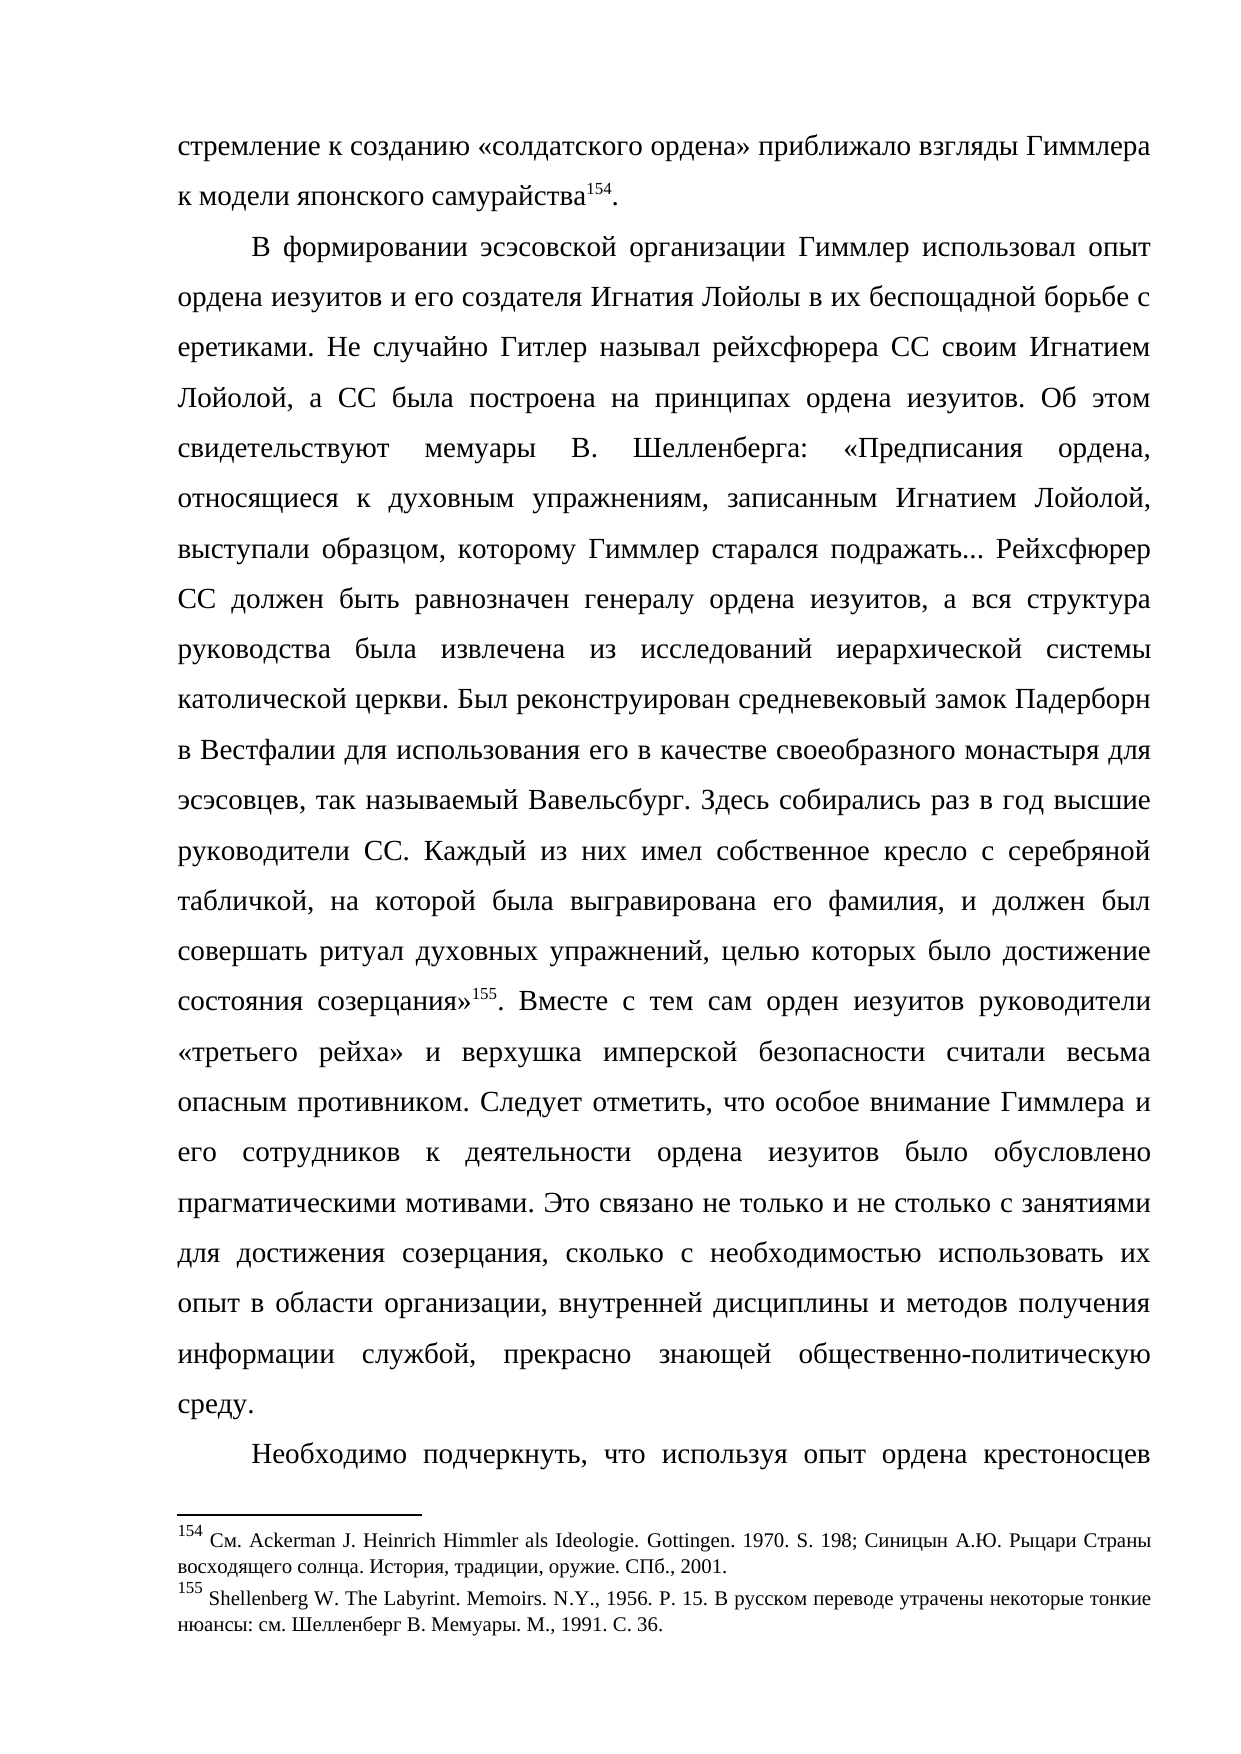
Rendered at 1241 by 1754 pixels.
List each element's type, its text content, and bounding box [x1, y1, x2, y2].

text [177, 1436, 1152, 1470]
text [177, 128, 1152, 212]
text В формировании эсэсовской организации Гиммлер использовал опыт ордена иезуитов и его создателя Игнатия Лойолы в их беспощадной борьбе с еретиками. Не случайно Гитлер называл рейхсфюрера СС своим Игнатием Лойолой, а СС была построена на принципах ордена иезуитов. Об этом свидетельствуют мемуары В. Шелленберга: «Предписания ордена, относящиеся к духовным упражнениям, записанным Игнатием Лойолой, выступали образцом, которому Гиммлер старался подражать... Рейхсфюрер СС должен быть равнозначен генералу ордена иезуитов, а вся структура руководства была извлечена из исследований иерархической системы католической церкви. Был реконструирован средневековый замок Падерборн в Вестфалии для использования его в качестве своеобразного монастыря для эсэсовцев, так называемый Вавельсбург. Здесь собирались раз в год высшие руководители СС. Каждый из них имел собственное кресло с серебряной табличкой, на которой была выгравирована его фамилия, и должен был совершать ритуал духовных упражнений, целью которых было достижение состояния созерцания». Вместе с тем сам орден иезуитов руководители «третьего рейха» и верхушка имперской безопасности считали весьма опасным противником. Следует отметить, что особое внимание Гиммлера и его сотрудников к деятельности ордена иезуитов было обусловлено прагматическими мотивами. Это связано не только и не столько с занятиями для достижения созерцания, сколько с необходимостью использовать их опыт в области организации, внутренней дисциплины и методов получения информации службой, прекрасно знающей общественно-политическую среду. [177, 229, 1152, 1419]
